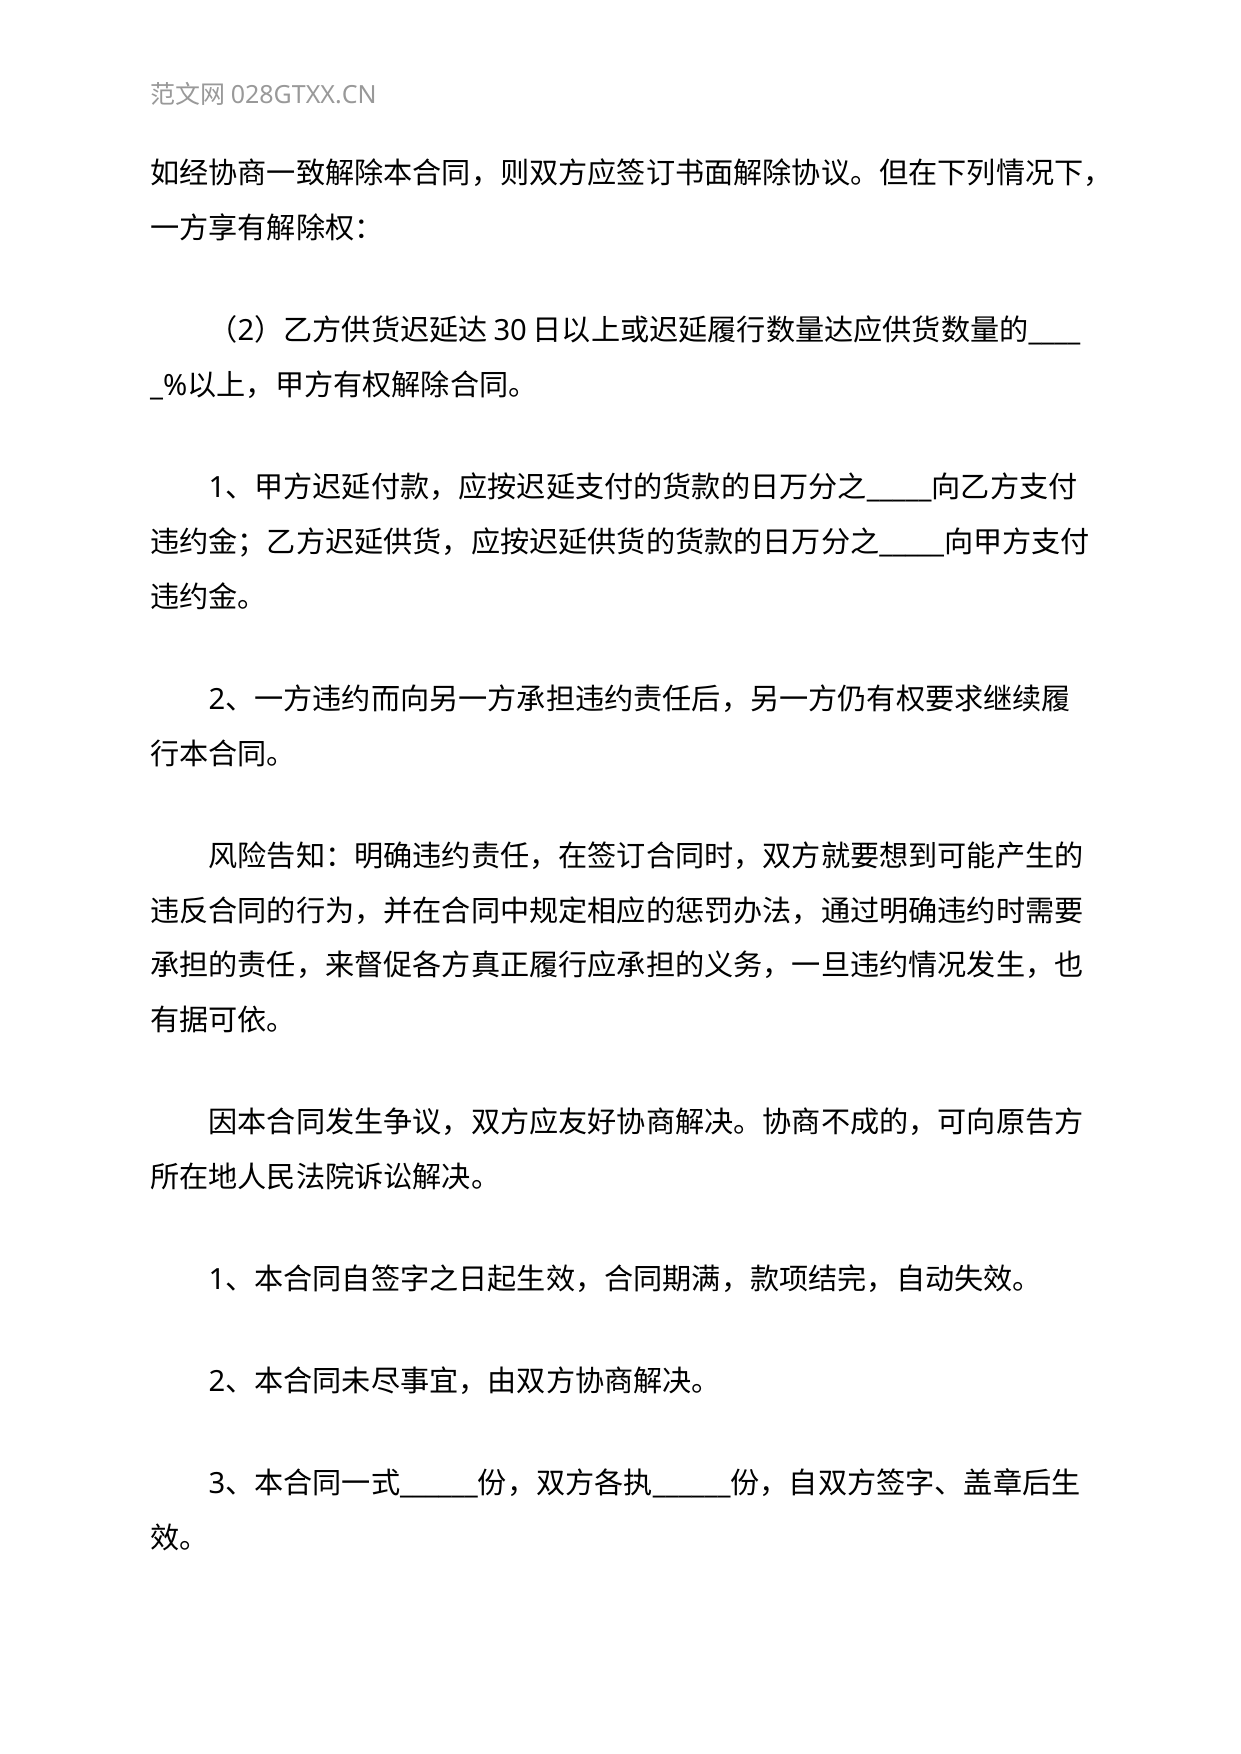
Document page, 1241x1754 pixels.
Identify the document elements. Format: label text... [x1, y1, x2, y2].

text （2）乙方供货迟延达30日以上或迟延履行数量达应供货数量的_____%以上，甲方有权解除合同。 [150, 307, 1090, 404]
text 1、本合同自签字之日起生效，合同期满，款项结完，自动失效。 [150, 1255, 1090, 1298]
text 3、本合同一式______份，双方各执______份，自双方签字、盖章后生效。 [150, 1459, 1090, 1557]
text 风险告知：明确违约责任，在签订合同时，双方就要想到可能产生的违反合同的行为，并在合同中规定相应的惩罚办法，通过明确违约时需要承担的责任，来督促各方真正履行应承担的义务，一旦违约情况发生，也有据可依。 [150, 832, 1090, 1039]
text 1、甲方迟延付款，应按迟延支付的货款的日万分之_____向乙方支付违约金；乙方迟延供货，应按迟延供货的货款的日万分之_____向甲方支付违约金。 [150, 464, 1090, 616]
text 2、一方违约而向另一方承担违约责任后，另一方仍有权要求继续履行本合同。 [150, 675, 1090, 773]
text 因本合同发生争议，双方应友好协商解决。协商不成的，可向原告方所在地人民法院诉讼解决。 [150, 1099, 1090, 1196]
text 2、本合同未尽事宜，由双方协商解决。 [150, 1357, 1090, 1400]
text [150, 150, 1090, 247]
